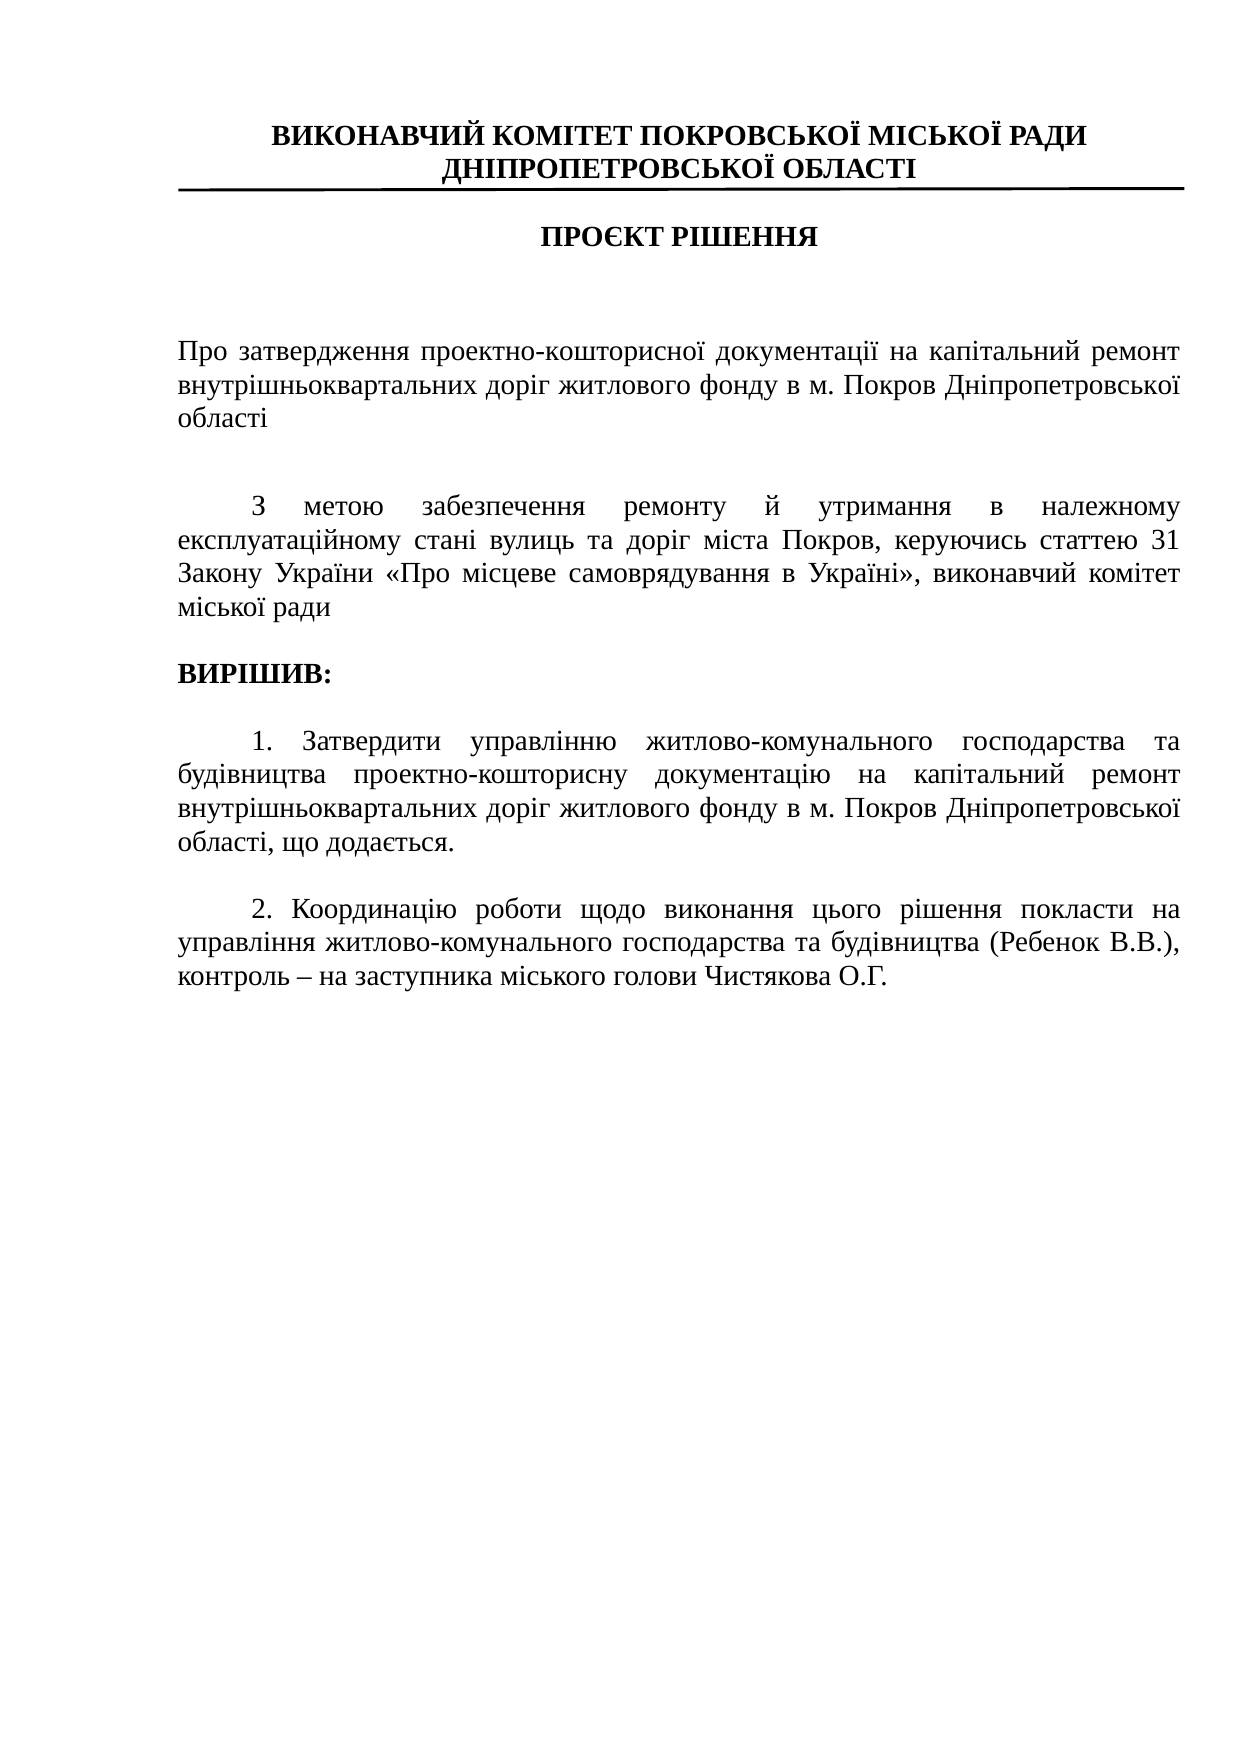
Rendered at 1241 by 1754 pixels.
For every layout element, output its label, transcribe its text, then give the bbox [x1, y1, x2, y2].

text Про затвердження проектно-кошторисної документації на капітальний ремонт внутрішньоквартальних доріг житлового фонду в м. Покров Дніпропетровської області [177, 333, 1181, 434]
text ВИКОНАВЧИЙ КОМІТЕТ ПОКРОВСЬКОЇ МІСЬКОЇ РАДИ [177, 118, 1181, 152]
text ПРОЄКТ РІШЕННЯ [177, 219, 1181, 252]
text ВИРІШИВ: [177, 656, 1181, 689]
text 1. Затвердити управлінню житлово-комунального господарства та будівництва проектно-кошторисну документацію на капітальний ремонт внутрішньоквартальних доріг житлового фонду в м. Покров Дніпропетровської області, що додається. [177, 723, 1181, 857]
text З метою забезпечення ремонту й утримання в належному експлуатаційному стані вулиць та доріг міста Покров, керуючись статтею 31 Закону України «Про місцеве самоврядування в Україні», виконавчий комітет міської ради [177, 488, 1181, 622]
text ДНІПРОПЕТРОВСЬКОЇ ОБЛАСТІ [177, 152, 1181, 185]
text 2. Координацію роботи щодо виконання цього рішення покласти на управління житлово-комунального господарства та будівництва (Ребенок В.В.), контроль – на заступника міського голови Чистякова О.Г. [177, 891, 1181, 991]
